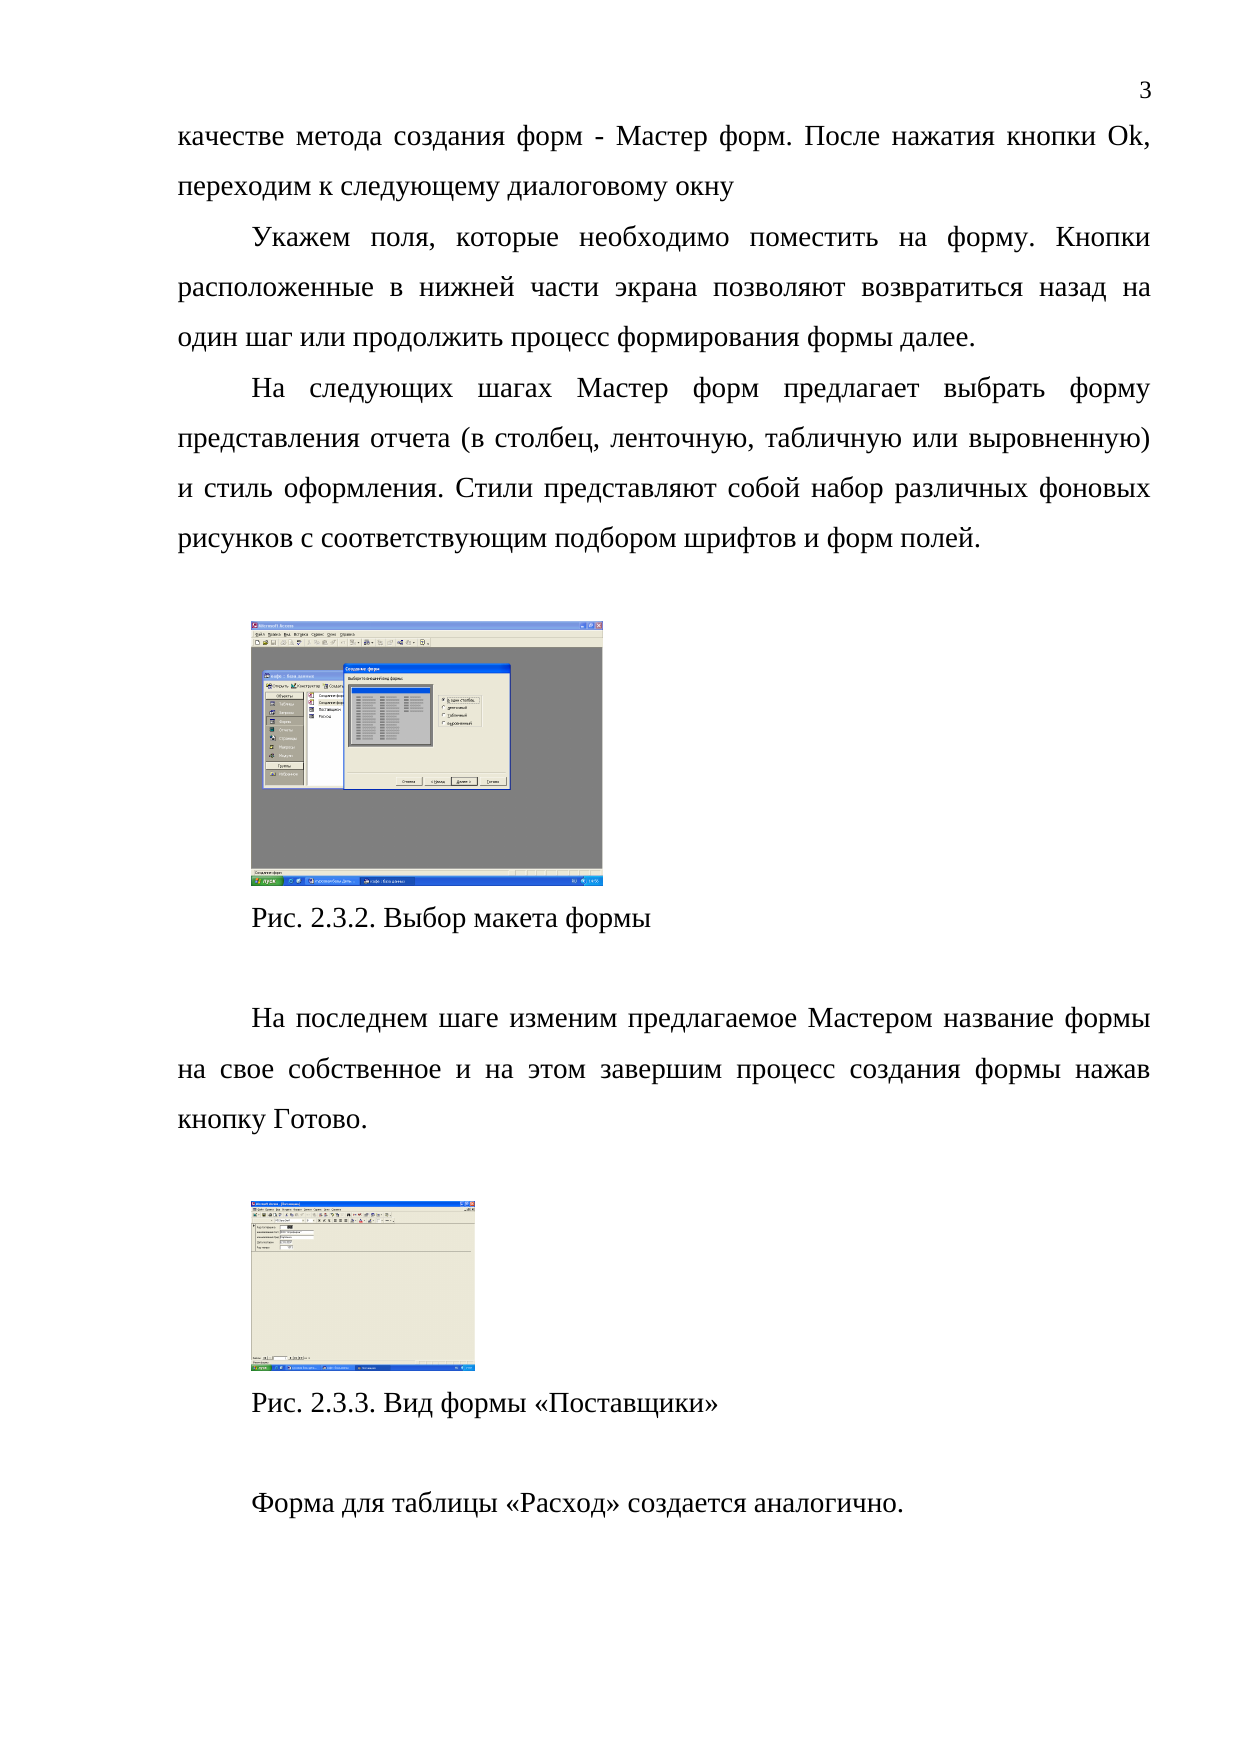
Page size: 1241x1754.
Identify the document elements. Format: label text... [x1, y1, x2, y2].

text Рис. 2.3.3. Вид формы «Поставщики» [177, 1385, 1152, 1418]
text Рис. 2.3.2. Выбор макета формы [177, 900, 1152, 933]
text Форма для таблицы «Расход» создается аналогично. [177, 1486, 1152, 1519]
picture [251, 1201, 475, 1371]
picture [251, 621, 603, 886]
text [177, 118, 1152, 202]
text Укажем поля, которые необходимо поместить на форму. Кнопки расположенные в нижней части экрана позволяют возвратиться назад на один шаг или продолжить процесс формирования формы далее. [177, 219, 1152, 353]
text На следующих шагах Мастер форм предлагает выбрать форму представления отчета (в столбец, ленточную, табличную или выровненную) и стиль оформления. Стили представляют собой набор различных фоновых рисунков с соответствующим подбором шрифтов и форм полей. [177, 370, 1152, 554]
text На последнем шаге изменим предлагаемое Мастером название формы на свое собственное и на этом завершим процесс создания формы нажав кнопку Готово. [177, 1000, 1152, 1134]
